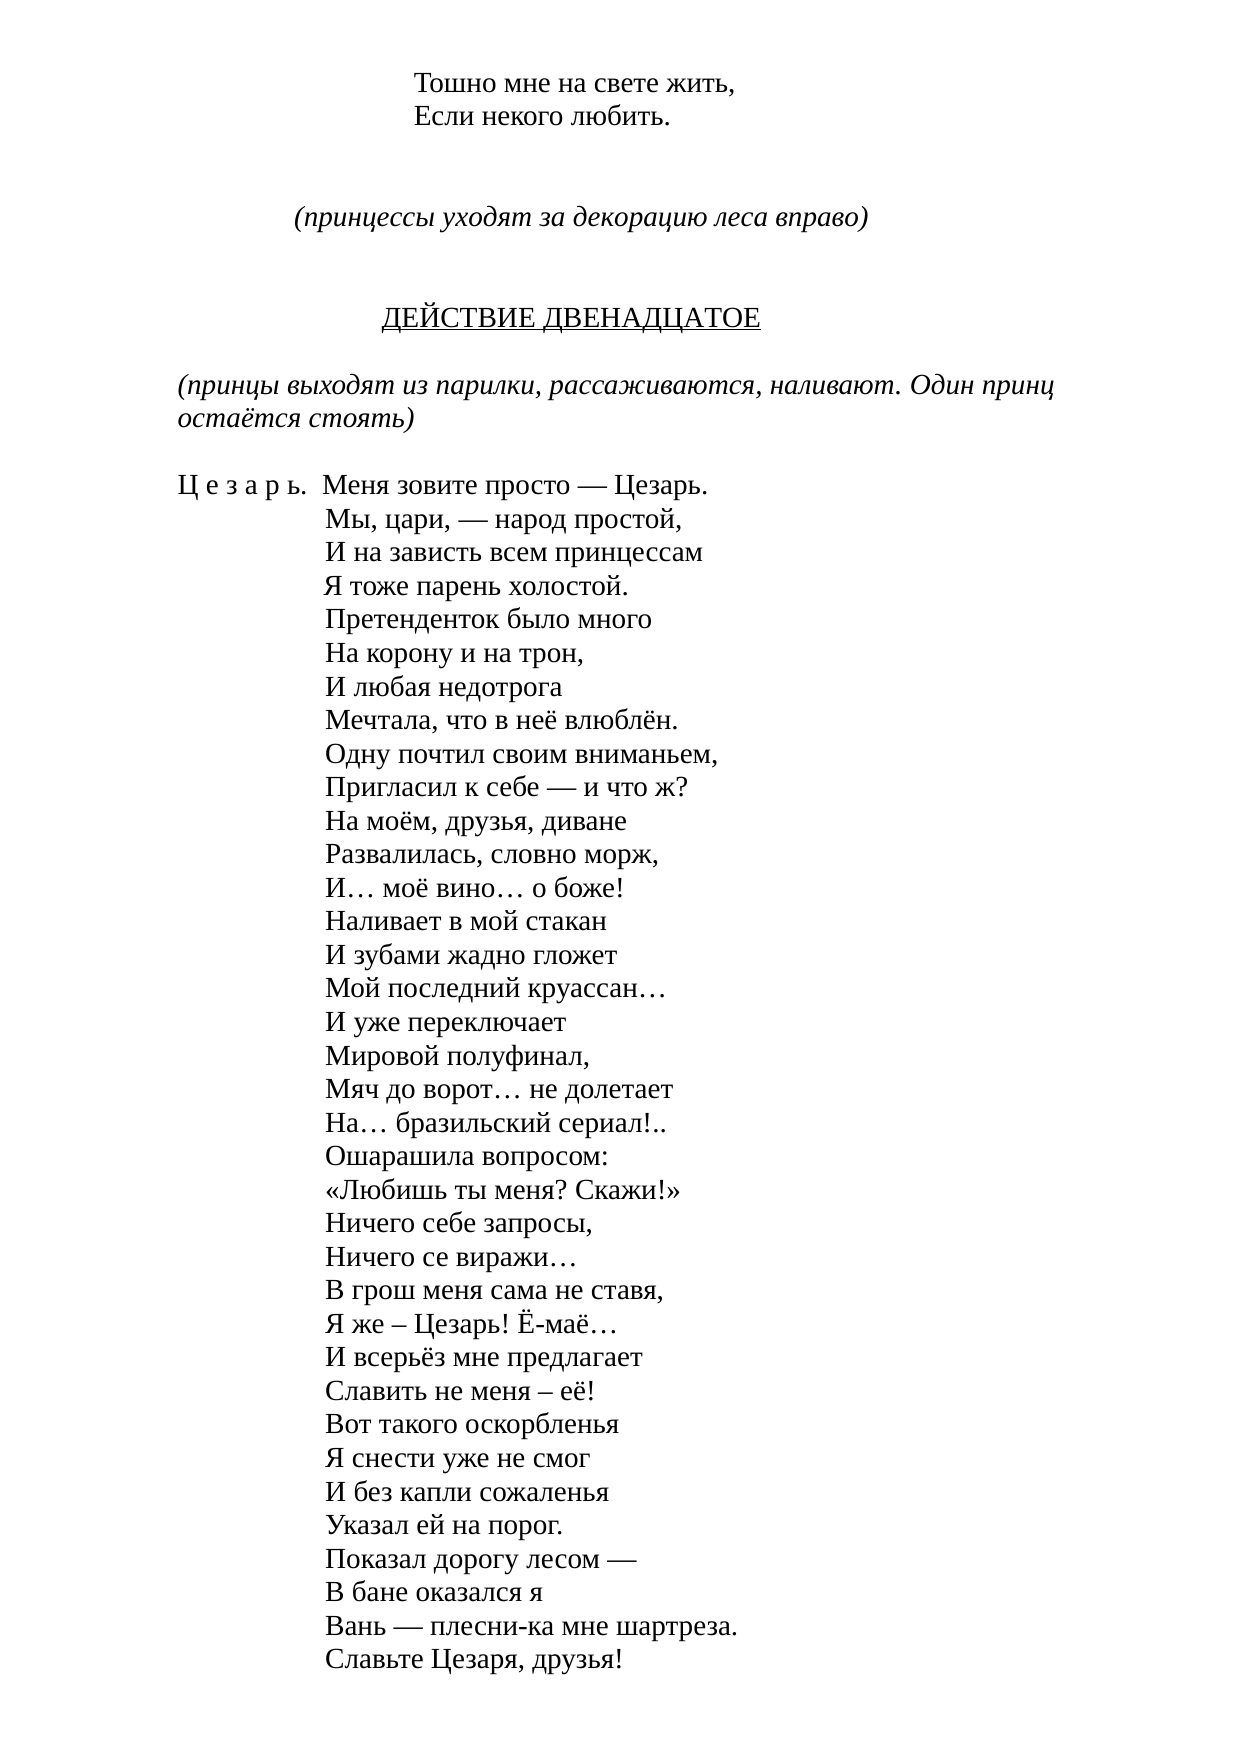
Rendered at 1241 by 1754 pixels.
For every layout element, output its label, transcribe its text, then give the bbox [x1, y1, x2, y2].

text И на зависть всем принцессам [177, 534, 1152, 568]
text Вань ― плесни-ка мне шартреза. [177, 1608, 1152, 1641]
text На корону и на трон, [177, 635, 1152, 669]
text Я тоже парень холостой. [177, 568, 1152, 602]
text На… бразильский сериал!.. [177, 1105, 1152, 1138]
text Тошно мне на свете жить, [177, 65, 1152, 98]
text Мой последний круассан… [177, 971, 1152, 1004]
text Пригласил к себе ― и что ж? [177, 769, 1152, 803]
text Претенденток было много [177, 602, 1152, 635]
text И всерьёз мне предлагает [177, 1339, 1152, 1373]
text «Любишь ты меня? Скажи!» [177, 1172, 1152, 1205]
text И уже переключает [177, 1004, 1152, 1038]
text Мечтала, что в неё влюблён. [177, 702, 1152, 736]
text И зубами жадно гложет [177, 937, 1152, 971]
text Я снести уже не смог [177, 1440, 1152, 1474]
text Развалилась, словно морж, [177, 836, 1152, 870]
text Я же – Цезарь! Ё-маё… [177, 1306, 1152, 1339]
text Мяч до ворот… не долетает [177, 1071, 1152, 1105]
text И без капли сожаленья [177, 1474, 1152, 1507]
text Указал ей на порог. [177, 1507, 1152, 1541]
text Славить не меня – её! [177, 1373, 1152, 1407]
text В бане оказался я [177, 1574, 1152, 1608]
text Ничего себе запросы, [177, 1205, 1152, 1239]
text Вот такого оскорбленья [177, 1407, 1152, 1440]
text Если некого любить. [177, 98, 1152, 132]
text (принцы выходят из парилки, рассаживаются, наливают. Один принц остаётся стоять) [177, 367, 1152, 434]
text Ничего се виражи… [177, 1239, 1152, 1272]
text Показал дорогу лесом ― [177, 1541, 1152, 1574]
text В грош меня сама не ставя, [177, 1272, 1152, 1306]
text И любая недотрога [177, 669, 1152, 702]
text На моём, друзья, диване [177, 803, 1152, 836]
text Мы, цари, ― народ простой, [177, 501, 1152, 534]
text Славьте Цезаря, друзья! [177, 1641, 1152, 1675]
text И… моё вино… о боже! [177, 870, 1152, 903]
text Ошарашила вопросом: [177, 1138, 1152, 1172]
text Мировой полуфинал, [177, 1038, 1152, 1071]
text Ц е з а р ь. Меня зовите просто ― Цезарь. [177, 467, 1152, 501]
text ДЕЙСТВИЕ ДВЕНАДЦАТОЕ [177, 300, 1152, 333]
text (принцессы уходят за декорацию леса вправо) [177, 199, 1152, 233]
text Наливает в мой стакан [177, 903, 1152, 937]
text Одну почтил своим вниманьем, [177, 736, 1152, 769]
